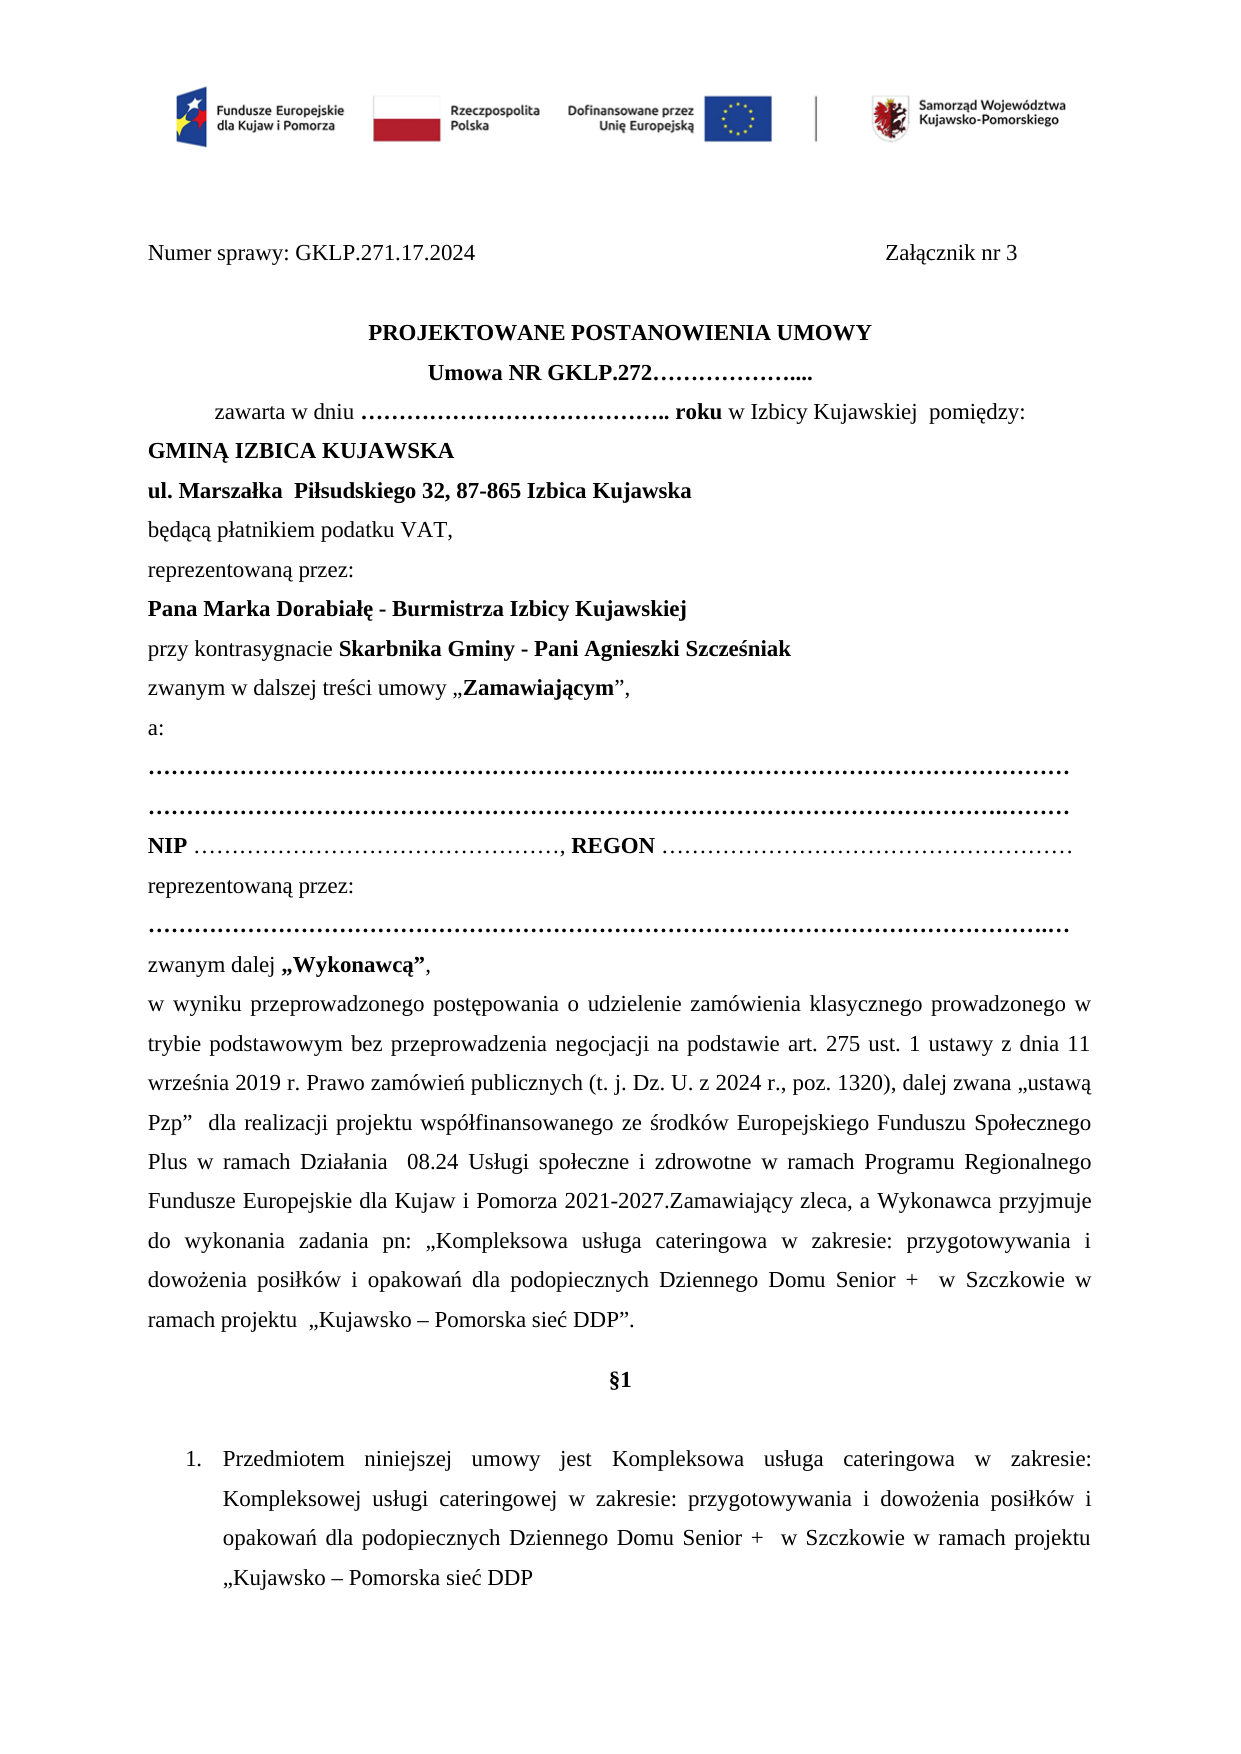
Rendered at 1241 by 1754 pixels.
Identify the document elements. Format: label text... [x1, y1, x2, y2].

text ………………………………………………………….……………………………………………… [148, 753, 1093, 780]
text §1 [148, 1366, 1093, 1393]
text NIP …………………………………………, REGON ……………………………………………… [148, 832, 1093, 859]
text Numer sprawy: GKLP.271.17.2024 Załącznik nr 3 [148, 239, 1093, 266]
text będącą płatnikiem podatku VAT, [148, 516, 1093, 543]
list Przedmiotem niniejszej umowy jest Kompleksowa usługa cateringowa w zakresie: Kompleksowej usługi cateringowej w zakresie: przygotowywania i dowożenia posiłków i opakowań dla podopiecznych Dziennego Domu Senior + w Szczkowie w ramach projektu „Kujawsko – Pomorska sieć DDP [185, 1445, 1093, 1590]
text ……………………………………………………………………………………………………….… [148, 911, 1093, 938]
text a: [148, 714, 1093, 740]
text PROJEKTOWANE POSTANOWIENIA UMOWY [148, 319, 1093, 345]
text Umowa NR GKLP.272……………….... [148, 358, 1093, 385]
text przy kontrasygnacie Skarbnika Gminy - Pani Agnieszki Szcześniak [148, 635, 1093, 661]
text ………………………………………………………………………………………………….……… [148, 793, 1093, 819]
text GMINĄ IZBICA KUJAWSKA [148, 437, 1093, 464]
text zwanym w dalszej treści umowy „Zamawiającym”, [148, 674, 1093, 701]
text reprezentowaną przez: [148, 872, 1093, 898]
text reprezentowaną przez: [148, 556, 1093, 582]
text zawarta w dniu ………………………………….. roku w Izbicy Kujawskiej pomiędzy: [148, 398, 1093, 424]
text zwanym dalej „Wykonawcą”, [148, 951, 1093, 977]
picture [147, 73, 1093, 162]
text ul. Marszałka Piłsudskiego 32, 87-865 Izbica Kujawska [148, 477, 1093, 503]
text Pana Marka Dorabiałę - Burmistrza Izbicy Kujawskiej [148, 595, 1093, 622]
text w wyniku przeprowadzonego postępowania o udzielenie zamówienia klasycznego prowadzonego w trybie podstawowym bez przeprowadzenia negocjacji na podstawie art. 275 ust. 1 ustawy z dnia 11 września 2019 r. Prawo zamówień publicznych (t. j. Dz. U. z 2024 r., poz. 1320), dalej zwana „ustawą Pzp” dla realizacji projektu współfinansowanego ze środków Europejskiego Funduszu Społecznego Plus w ramach Działania 08.24 Usługi społeczne i zdrowotne w ramach Programu Regionalnego Fundusze Europejskie dla Kujaw i Pomorza 2021-2027.Zamawiający zleca, a Wykonawca przyjmuje do wykonania zadania pn: „Kompleksowa usługa cateringowa w zakresie: przygotowywania i dowożenia posiłków i opakowań dla podopiecznych Dziennego Domu Senior + w Szczkowie w ramach projektu „Kujawsko – Pomorska sieć DDP”. [148, 990, 1093, 1332]
